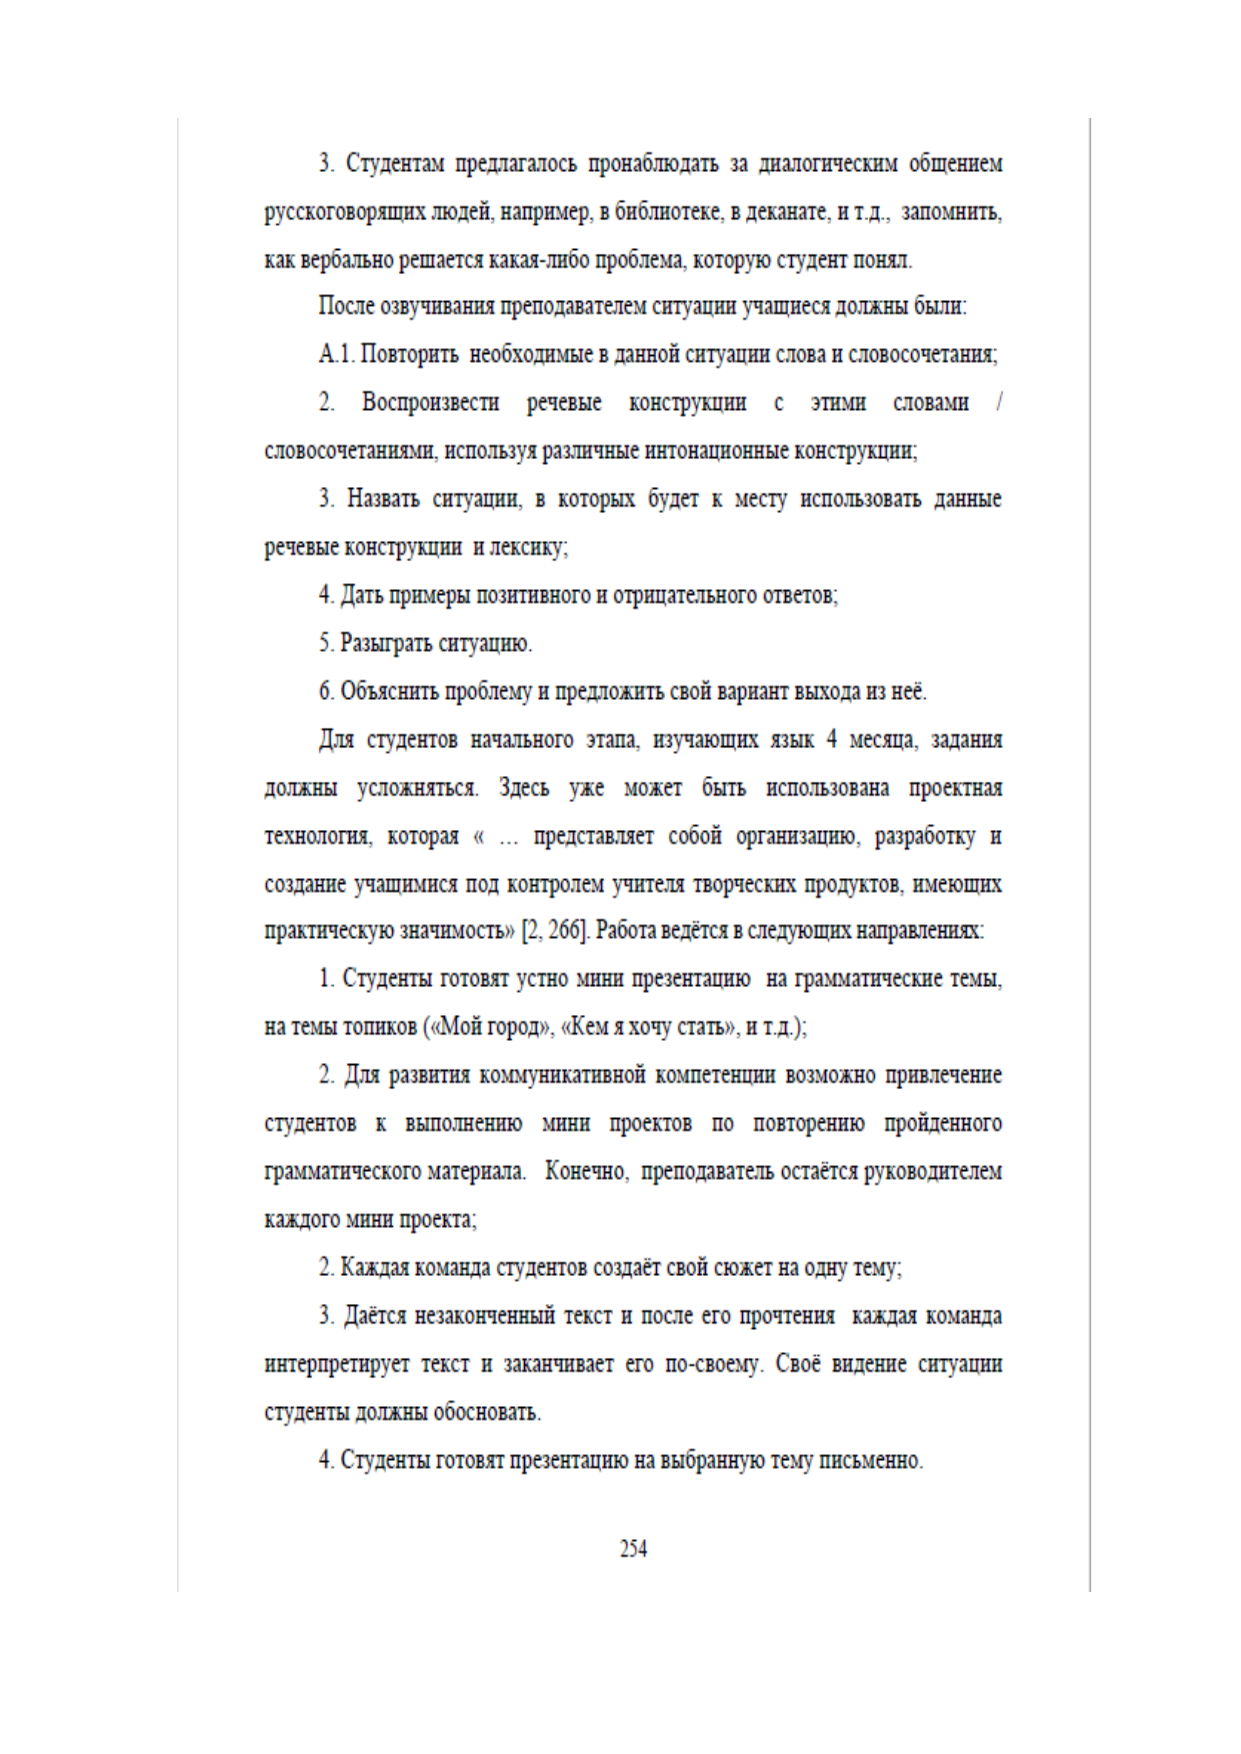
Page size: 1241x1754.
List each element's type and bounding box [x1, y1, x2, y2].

picture [177, 118, 1092, 1592]
